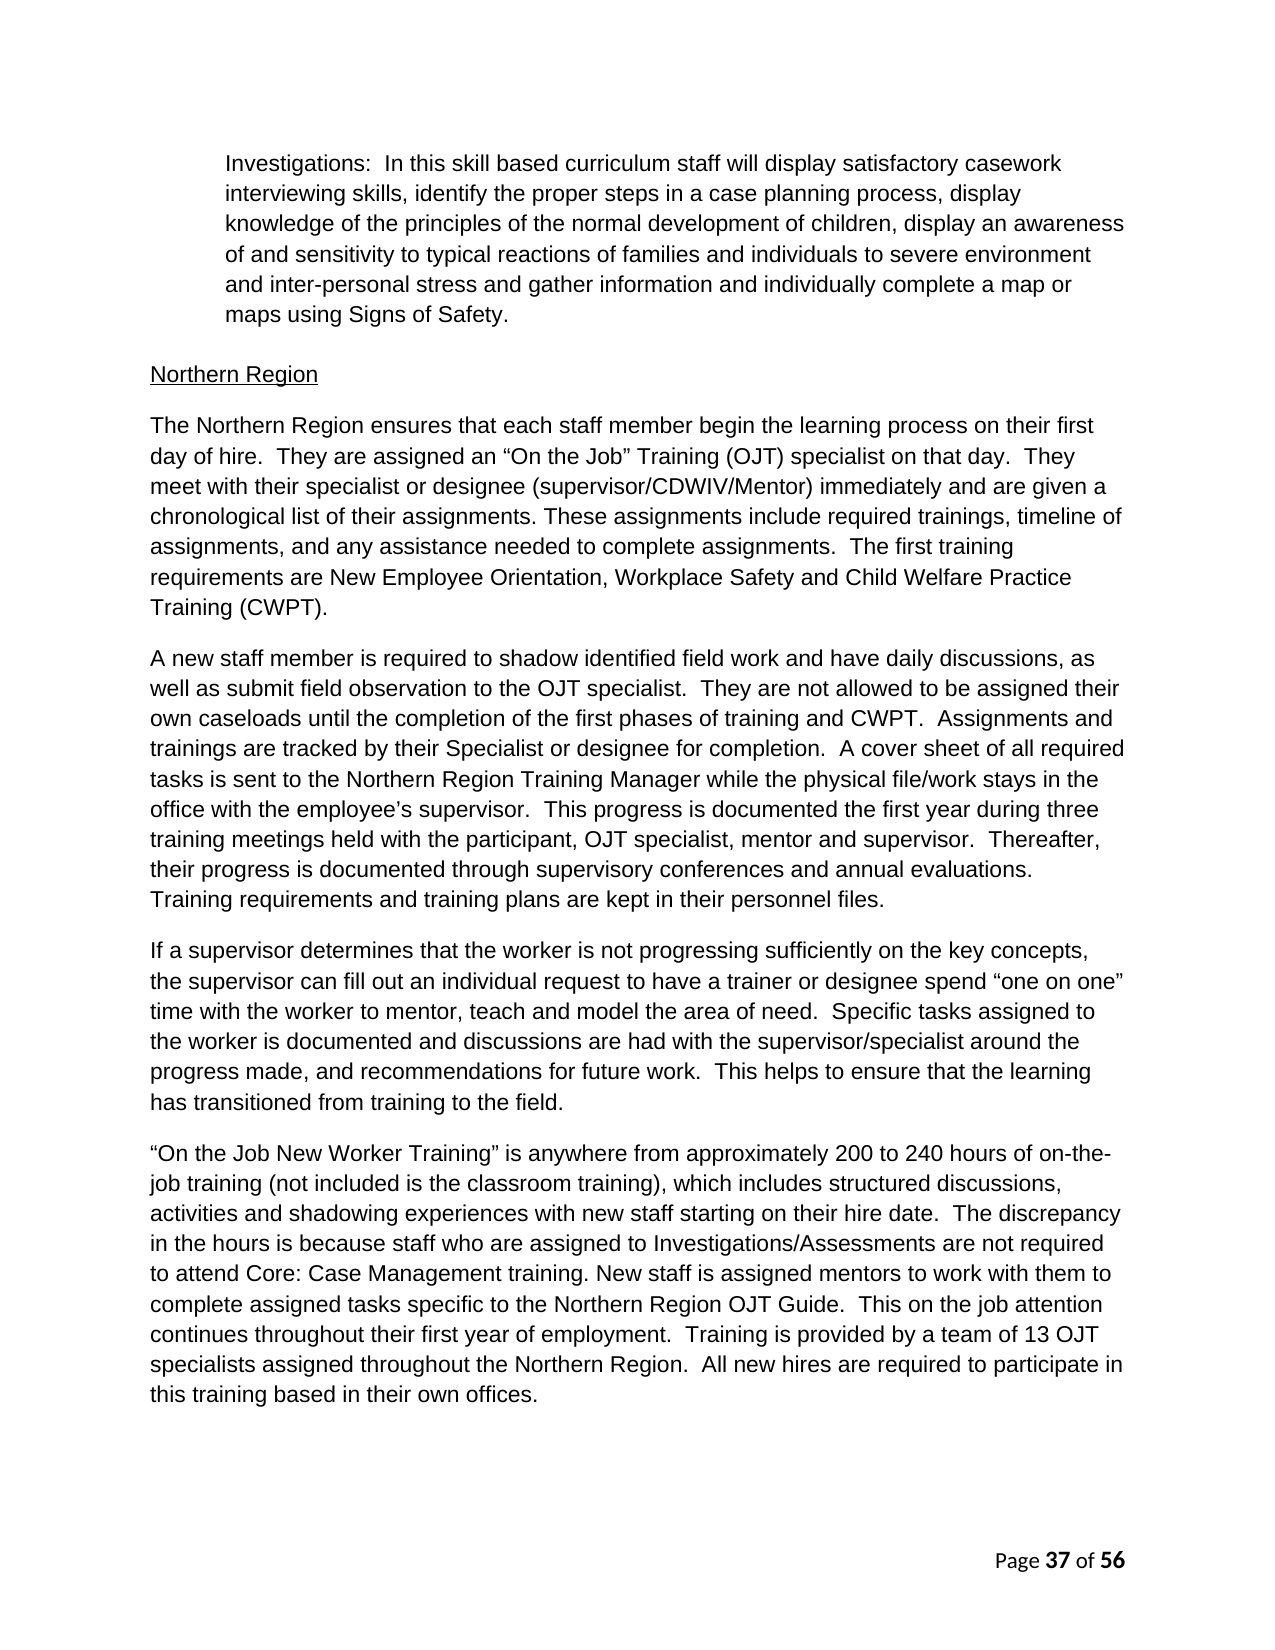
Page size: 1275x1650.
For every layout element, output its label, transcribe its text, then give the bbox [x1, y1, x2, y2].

text If a supervisor determines that the worker is not progressing sufficiently on the key concepts, the supervisor can fill out an individual request to have a trainer or designee spend “one on one” time with the worker to mentor, teach and model the area of need. Specific tasks assigned to the worker is documented and discussions are had with the supervisor/specialist around the progress made, and recommendations for future work. This helps to ensure that the learning has transitioned from training to the field. [150, 937, 1125, 1115]
text Northern Region [150, 361, 1125, 388]
text A new staff member is required to shadow identified field work and have daily discussions, as well as submit field observation to the OJT specialist. They are not allowed to be assigned their own caseloads until the completion of the first phases of training and CWPT. Assignments and trainings are tracked by their Specialist or designee for completion. A cover sheet of all required tasks is sent to the Northern Region Training Manager while the physical file/work stays in the office with the employee’s supervisor. This progress is documented the first year during three training meetings held with the participant, OJT specialist, mentor and supervisor. Thereafter, their progress is documented through supervisory conferences and annual evaluations. Training requirements and training plans are kept in their personnel files. [150, 645, 1125, 913]
text The Northern Region ensures that each staff member begin the learning process on their first day of hire. They are assigned an “On the Job” Training (OJT) specialist on that day. They meet with their specialist or designee (supervisor/CDWIV/Mentor) immediately and are given a chronological list of their assignments. These assignments include required trainings, timeline of assignments, and any assistance needed to complete assignments. The first training requirements are New Employee Orientation, Workplace Safety and Child Welfare Practice Training (CWPT). [150, 412, 1125, 620]
text Investigations: In this skill based curriculum staff will display satisfactory casework interviewing skills, identify the proper steps in a case planning process, display knowledge of the principles of the normal development of children, display an awareness of and sensitivity to typical reactions of families and individuals to severe environment and inter-personal stress and gather information and individually complete a map or maps using Signs of Safety. [225, 150, 1125, 327]
text “On the Job New Worker Training” is anywhere from approximately 200 to 240 hours of on-the-job training (not included is the classroom training), which includes structured discussions, activities and shadowing experiences with new staff starting on their hire date. The discrepancy in the hours is because staff who are assigned to Investigations/Assessments are not required to attend Core: Case Management training. New staff is assigned mentors to work with them to complete assigned tasks specific to the Northern Region OJT Guide. This on the job attention continues throughout their first year of employment. Training is provided by a team of 13 OJT specialists assigned throughout the Northern Region. All new hires are required to participate in this training based in their own offices. [150, 1139, 1125, 1408]
